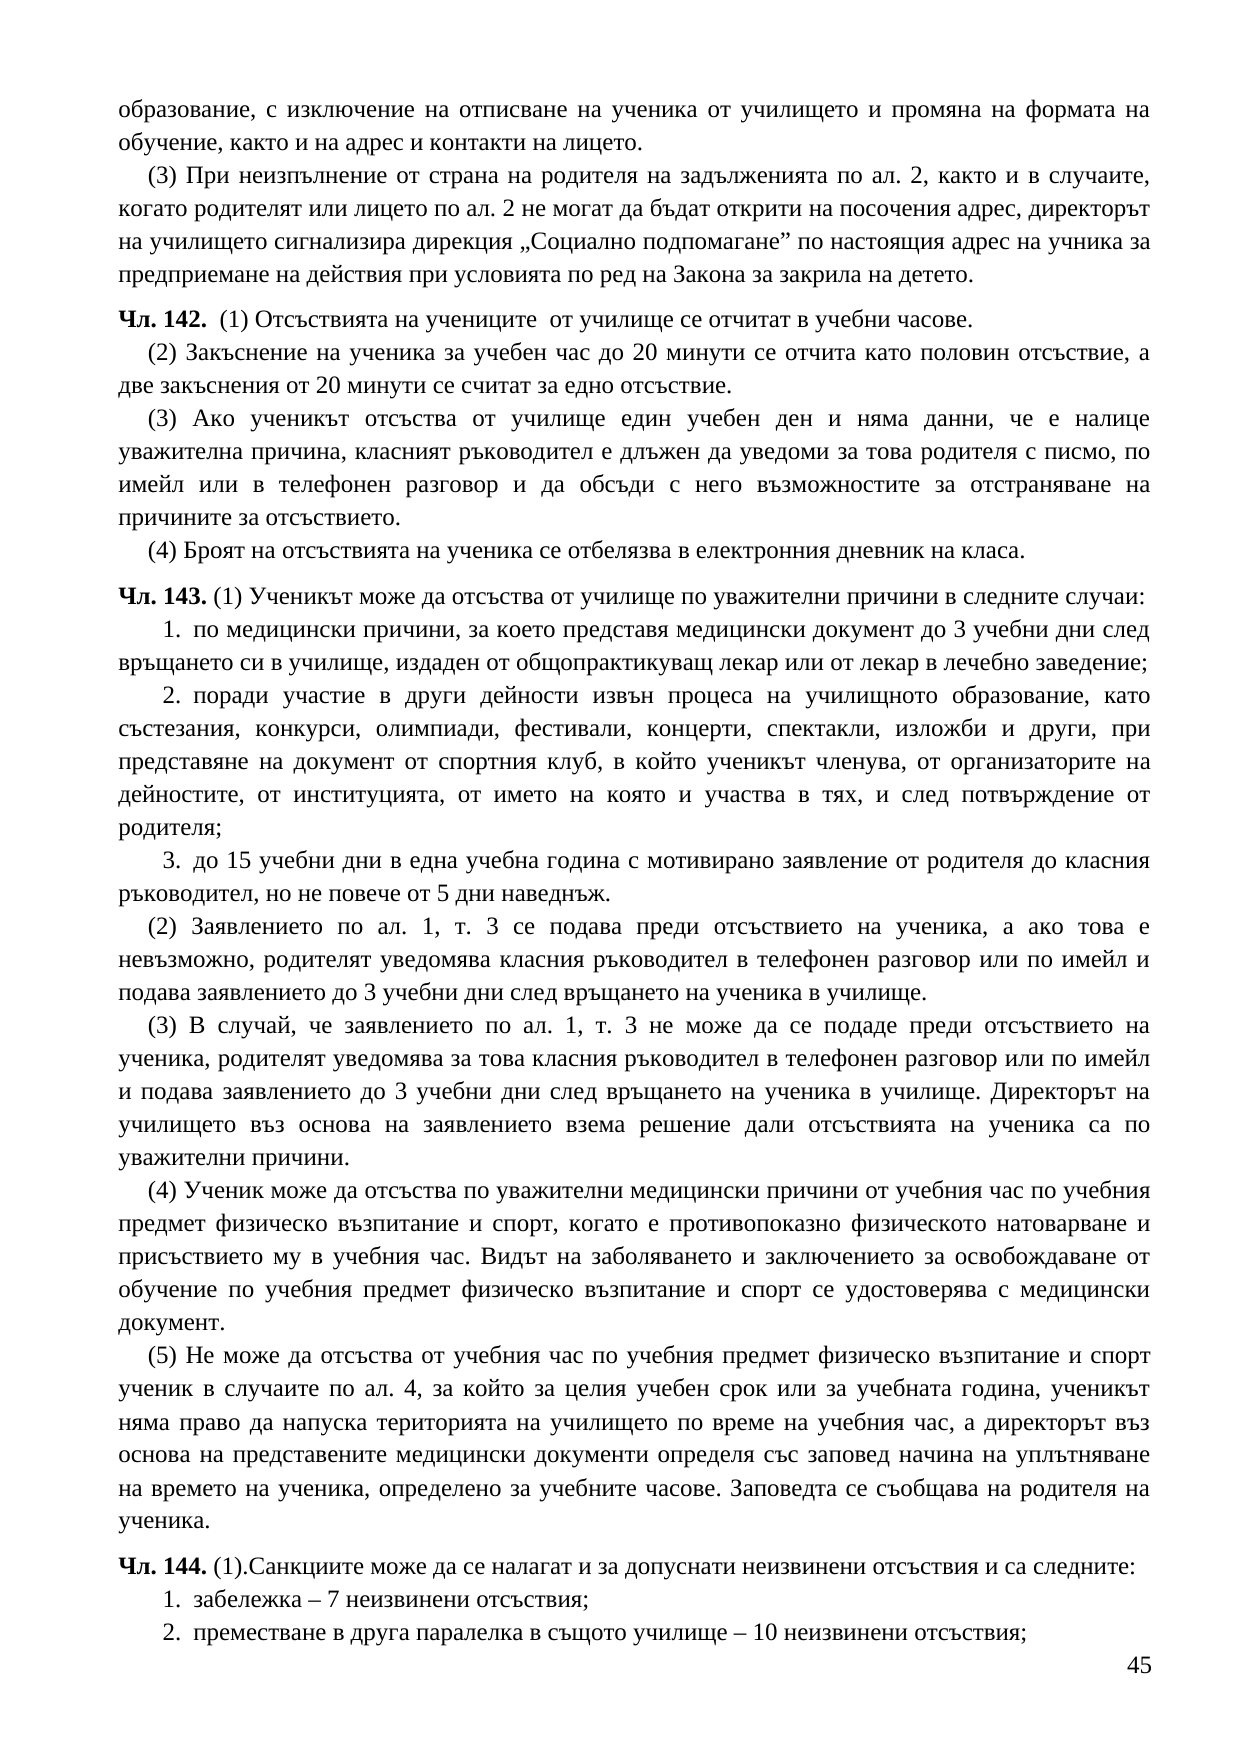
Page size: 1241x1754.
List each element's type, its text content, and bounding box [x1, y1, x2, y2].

list преместване в друга паралелка в същото училище – 10 неизвинени отсъствия; [118, 1617, 1152, 1646]
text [118, 94, 1152, 156]
text (5) Не може да отсъства от учебния час по учебния предмет физическо възпитание и спорт ученик в случаите по ал. 4, за който за целия учебен срок или за учебната година, ученикът няма право да напуска територията на училището по време на учебния час, а директорът въз основа на представените медицински документи определя със заповед начина на уплътняване на времето на ученика, определено за учебните часове. Заповедта се съобщава на родителя на ученика. [118, 1341, 1152, 1534]
text (3) В случай, че заявлението по ал. 1, т. 3 не може да се подаде преди отсъствието на ученика, родителят уведомява за това класния ръководител в телефонен разговор или по имейл и подава заявлението до 3 учебни дни след връщането на ученика в училище. Директорът на училището въз основа на заявлението взема решение дали отсъствията на ученика са по уважителни причини. [118, 1010, 1152, 1171]
text (4) Броят на отсъствията на ученика се отбелязва в електронния дневник на класа. [118, 536, 1152, 564]
text (2) Заявлението по ал. 1, т. 3 се подава преди отсъствието на ученика, а ако това е невъзможно, родителят уведомява класния ръководител в телефонен разговор или по имейл и подава заявлението до 3 учебни дни след връщането на ученика в училище. [118, 911, 1152, 1006]
text (3) При неизпълнение от страна на родителя на задълженията по ал. 2, както и в случаите, когато родителят или лицето по ал. 2 не могат да бъдат открити на посочения адрес, директорът на училището сигнализира дирекция „Социално подпомагане” по настоящия адрес на учника за предприемане на действия при условията по ред на Закона за закрила на детето. [118, 160, 1152, 288]
text (3) Ако ученикът отсъства от училище един учебен ден и няма данни, че е налице уважителна причина, класният ръководител е длъжен да уведоми за това родителя с писмо, по имейл или в телефонен разговор и да обсъди с него възможностите за отстраняване на причините за отсъствието. [118, 403, 1152, 531]
list забележка – 7 неизвинени отсъствия; [118, 1584, 1152, 1613]
list по медицински причини, за което представя медицински документ до 3 учебни дни след връщането си в училище, издаден от общопрактикуващ лекар или от лекар в лечебно заведение; [118, 614, 1152, 676]
list поради участие в други дейности извън процеса на училищното образование, като състезания, конкурси, олимпиади, фестивали, концерти, спектакли, изложби и други, при представяне на документ от спортния клуб, в който ученикът членува, от организаторите на дейностите, от институцията, от името на която и участва в тях, и след потвърждение от родителя; [118, 680, 1152, 841]
text (2) Закъснение на ученика за учебен час до 20 минути се отчита като половин отсъствие, а две закъснения от 20 минути се считат за едно отсъствие. [118, 337, 1152, 399]
list до 15 учебни дни в една учебна година с мотивирано заявление от родителя до класния ръководител, но не повече от 5 дни наведнъж. [118, 845, 1152, 907]
text Чл. 144. (1).Санкциите може да се налагат и за допуснати неизвинени отсъствия и са следните: [118, 1551, 1152, 1580]
text Чл. 142. (1) Отсъствията на учениците от училище се отчитат в учебни часове. [118, 304, 1152, 333]
text (4) Ученик може да отсъства по уважителни медицински причини от учебния час по учебния предмет физическо възпитание и спорт, когато е противопоказно физическото натоварване и присъствието му в учебния час. Видът на заболяването и заключението за освобождаване от обучение по учебния предмет физическо възпитание и спорт се удостоверява с медицински документ. [118, 1175, 1152, 1336]
text Чл. 143. (1) Ученикът може да отсъства от училище по уважителни причини в следните случаи: [118, 581, 1152, 610]
